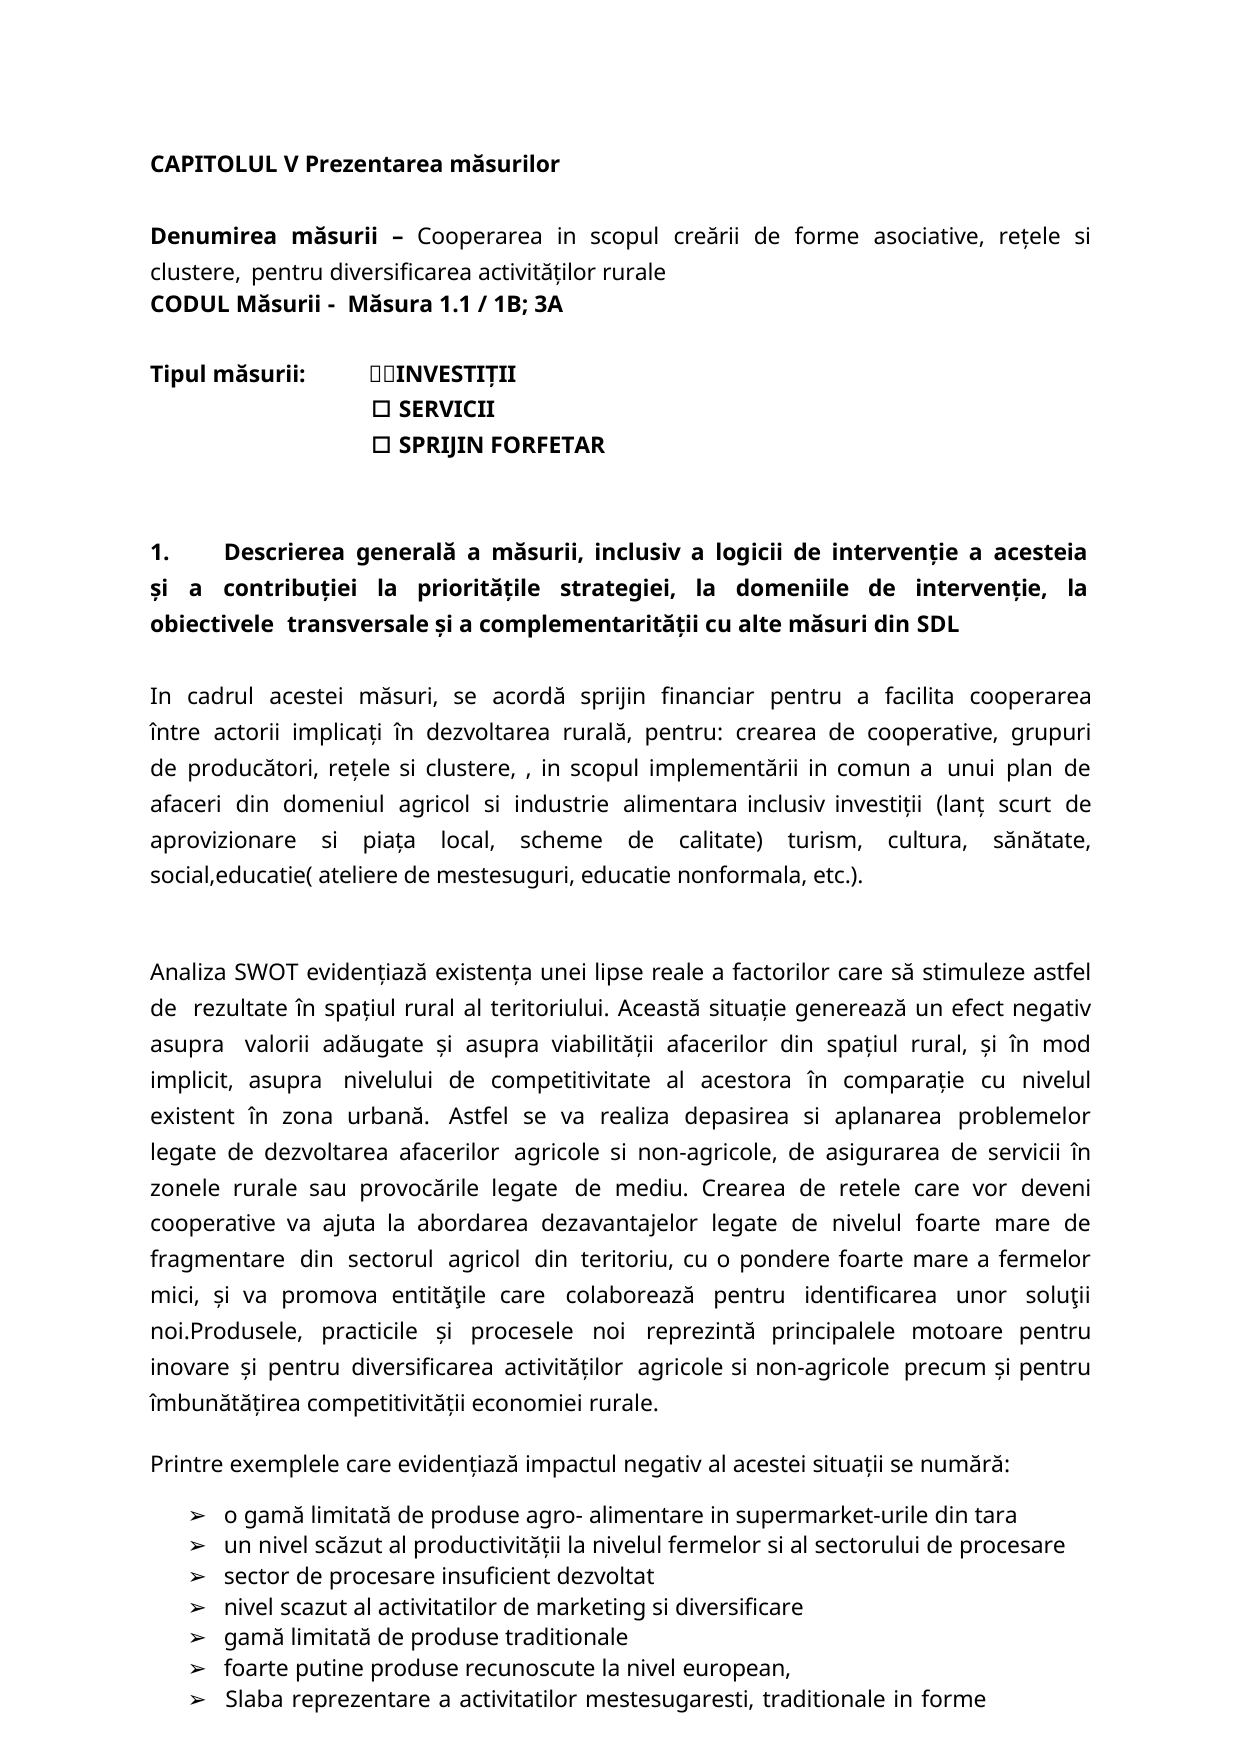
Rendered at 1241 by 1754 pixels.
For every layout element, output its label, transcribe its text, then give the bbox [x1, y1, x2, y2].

list SERVICII [371, 393, 1103, 425]
text Tipul măsurii: INVESTIȚII [150, 358, 1103, 389]
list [187, 1683, 1088, 1714]
list un nivel scăzut al productivității la nivelul fermelor si al sectorului de procesare [187, 1529, 1103, 1560]
list SPRIJIN FORFETAR [371, 429, 1103, 460]
text In cadrul acestei măsuri, se acordă sprijin financiar pentru a facilita cooperarea între actorii implicați în dezvoltarea rurală, pentru: crearea de cooperative, grupuri de producători, rețele si clustere, , in scopul implementării in comun a unui plan de afaceri din domeniul agricol si industrie alimentara inclusiv investiții (lanț scurt de aprovizionare si piața local, scheme de calitate) turism, cultura, sănătate, social,educatie( ateliere de mestesuguri, educatie nonformala, etc.). [150, 680, 1092, 891]
text CAPITOLUL V Prezentarea măsurilor [150, 148, 1103, 179]
list Descrierea generală a măsurii, inclusiv a logicii de intervenție a acesteia și a contribuției la prioritățile strategiei, la domeniile de intervenție, la obiectivele transversale și a complementarității cu alte măsuri din SDL [150, 536, 1088, 639]
text Denumirea măsurii – Cooperarea in scopul creării de forme asociative, rețele si clustere, pentru diversificarea activităților rurale [150, 219, 1091, 287]
text Printre exemplele care evidențiază impactul negativ al acestei situații se numără: [150, 1447, 1103, 1479]
list gamă limitată de produse traditionale [187, 1621, 1103, 1652]
list foarte putine produse recunoscute la nivel european, [187, 1652, 1103, 1683]
text Analiza SWOT evidențiază existența unei lipse reale a factorilor care să stimuleze astfel de rezultate în spațiul rural al teritoriului. Această situație generează un efect negativ asupra valorii adăugate și asupra viabilității afacerilor din spațiul rural, și în mod implicit, asupra nivelului de competitivitate al acestora în comparație cu nivelul existent în zona urbană. Astfel se va realiza depasirea si aplanarea problemelor legate de dezvoltarea afacerilor agricole si non-agricole, de asigurarea de servicii în zonele rurale sau provocările legate de mediu. Crearea de retele care vor deveni cooperative va ajuta la abordarea dezavantajelor legate de nivelul foarte mare de fragmentare din sectorul agricol din teritoriu, cu o pondere foarte mare a fermelor mici, și va promova entităţile care colaborează pentru identificarea unor soluţii noi.Produsele, practicile și procesele noi reprezintă principalele motoare pentru inovare și pentru diversificarea activităților agricole si non-agricole precum și pentru îmbunătățirea competitivității economiei rurale. [150, 956, 1091, 1418]
subtitle CODUL Măsurii - Măsura 1.1 / 1B; 3A [150, 292, 1103, 318]
list o gamă limitată de produse agro- alimentare in supermarket-urile din tara [187, 1498, 1103, 1529]
list sector de procesare insuficient dezvoltat [187, 1560, 1103, 1591]
list nivel scazut al activitatilor de marketing si diversificare [187, 1591, 1103, 1621]
